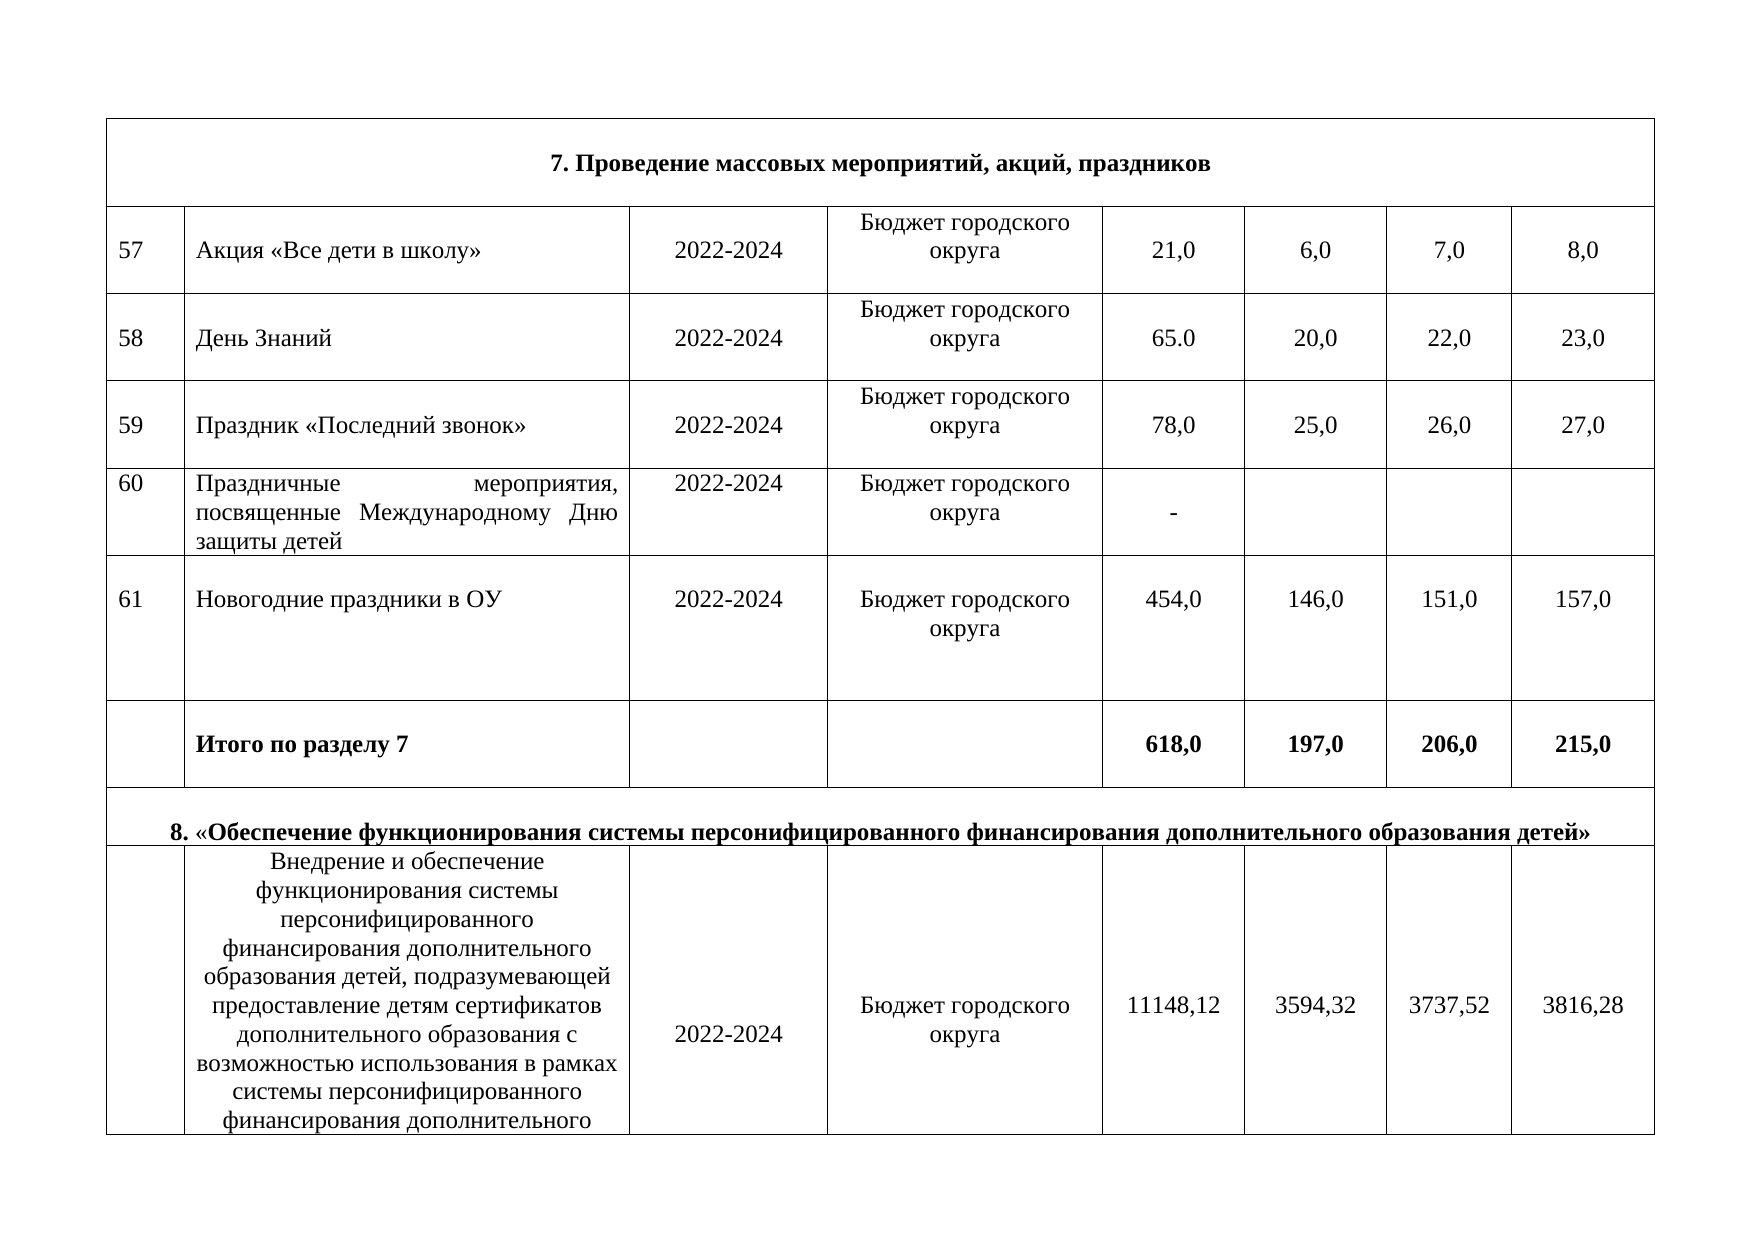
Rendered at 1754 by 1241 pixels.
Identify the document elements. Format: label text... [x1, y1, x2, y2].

table_cell 197,0 [1245, 701, 1386, 787]
table_cell 151,0 [1387, 556, 1511, 699]
table_cell 21,0 [1103, 207, 1244, 293]
table_cell 23,0 [1512, 294, 1654, 380]
table_cell 7,0 [1387, 207, 1511, 293]
table_cell 3737,52 [1387, 846, 1511, 1134]
table_cell 8. «Обеспечение функционирования системы персонифицированного финансирования дополнительного образования детей» [107, 788, 1654, 845]
table_cell [828, 701, 1102, 787]
table_cell 58 [107, 294, 184, 380]
table_cell 57 [107, 207, 184, 293]
table_cell Бюджет городского округа [828, 294, 1102, 380]
table_cell Праздник «Последний звонок» [185, 381, 629, 467]
table_cell - [1103, 469, 1244, 555]
table_cell 59 [107, 381, 184, 467]
table_cell 206,0 [1387, 701, 1511, 787]
table_cell 11148,12 [1103, 846, 1244, 1134]
table_cell Бюджет городского округа [828, 556, 1102, 699]
table_cell 157,0 [1512, 556, 1654, 699]
table_cell 60 [107, 469, 184, 555]
table_cell 7. Проведение массовых мероприятий, акций, праздников [107, 119, 1654, 206]
table_cell 25,0 [1245, 381, 1386, 467]
table_cell 8,0 [1512, 207, 1654, 293]
table_cell 2022-2024 [630, 469, 827, 555]
table_cell Бюджет городского округа [828, 469, 1102, 555]
table_cell 27,0 [1512, 381, 1654, 467]
table_cell Новогодние праздники в ОУ [185, 556, 629, 699]
table_cell 215,0 [1512, 701, 1654, 787]
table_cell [828, 846, 1102, 1134]
table_cell 61 [107, 556, 184, 699]
table_cell [1512, 469, 1654, 555]
table_cell [1245, 469, 1386, 555]
table_cell [107, 846, 184, 1134]
table_cell 3816,28 [1512, 846, 1654, 1134]
table_cell День Знаний [185, 294, 629, 380]
table_cell 3594,32 [1245, 846, 1386, 1134]
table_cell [185, 846, 629, 1134]
table_cell Бюджет городского округа [828, 381, 1102, 467]
table_cell Итого по разделу 7 [185, 701, 629, 787]
table_cell [630, 701, 827, 787]
table_cell 78,0 [1103, 381, 1244, 467]
table_cell 2022-2024 [630, 556, 827, 699]
table_cell [1387, 469, 1511, 555]
table_cell Акция «Все дети в школу» [185, 207, 629, 293]
table_cell 2022-2024 [630, 294, 827, 380]
table_cell 6,0 [1245, 207, 1386, 293]
table_cell 20,0 [1245, 294, 1386, 380]
table_cell 454,0 [1103, 556, 1244, 699]
table_cell 22,0 [1387, 294, 1511, 380]
table_cell Праздничные мероприятия, посвященные Международному Дню защиты детей [185, 469, 629, 555]
table_cell [107, 701, 184, 787]
table_cell 65.0 [1103, 294, 1244, 380]
table_cell 2022-2024 [630, 846, 827, 1134]
table_cell Бюджет городского округа [828, 207, 1102, 293]
table_cell 618,0 [1103, 701, 1244, 787]
table_cell 146,0 [1245, 556, 1386, 699]
table_cell 2022-2024 [630, 381, 827, 467]
table_cell 26,0 [1387, 381, 1511, 467]
table_cell 2022-2024 [630, 207, 827, 293]
